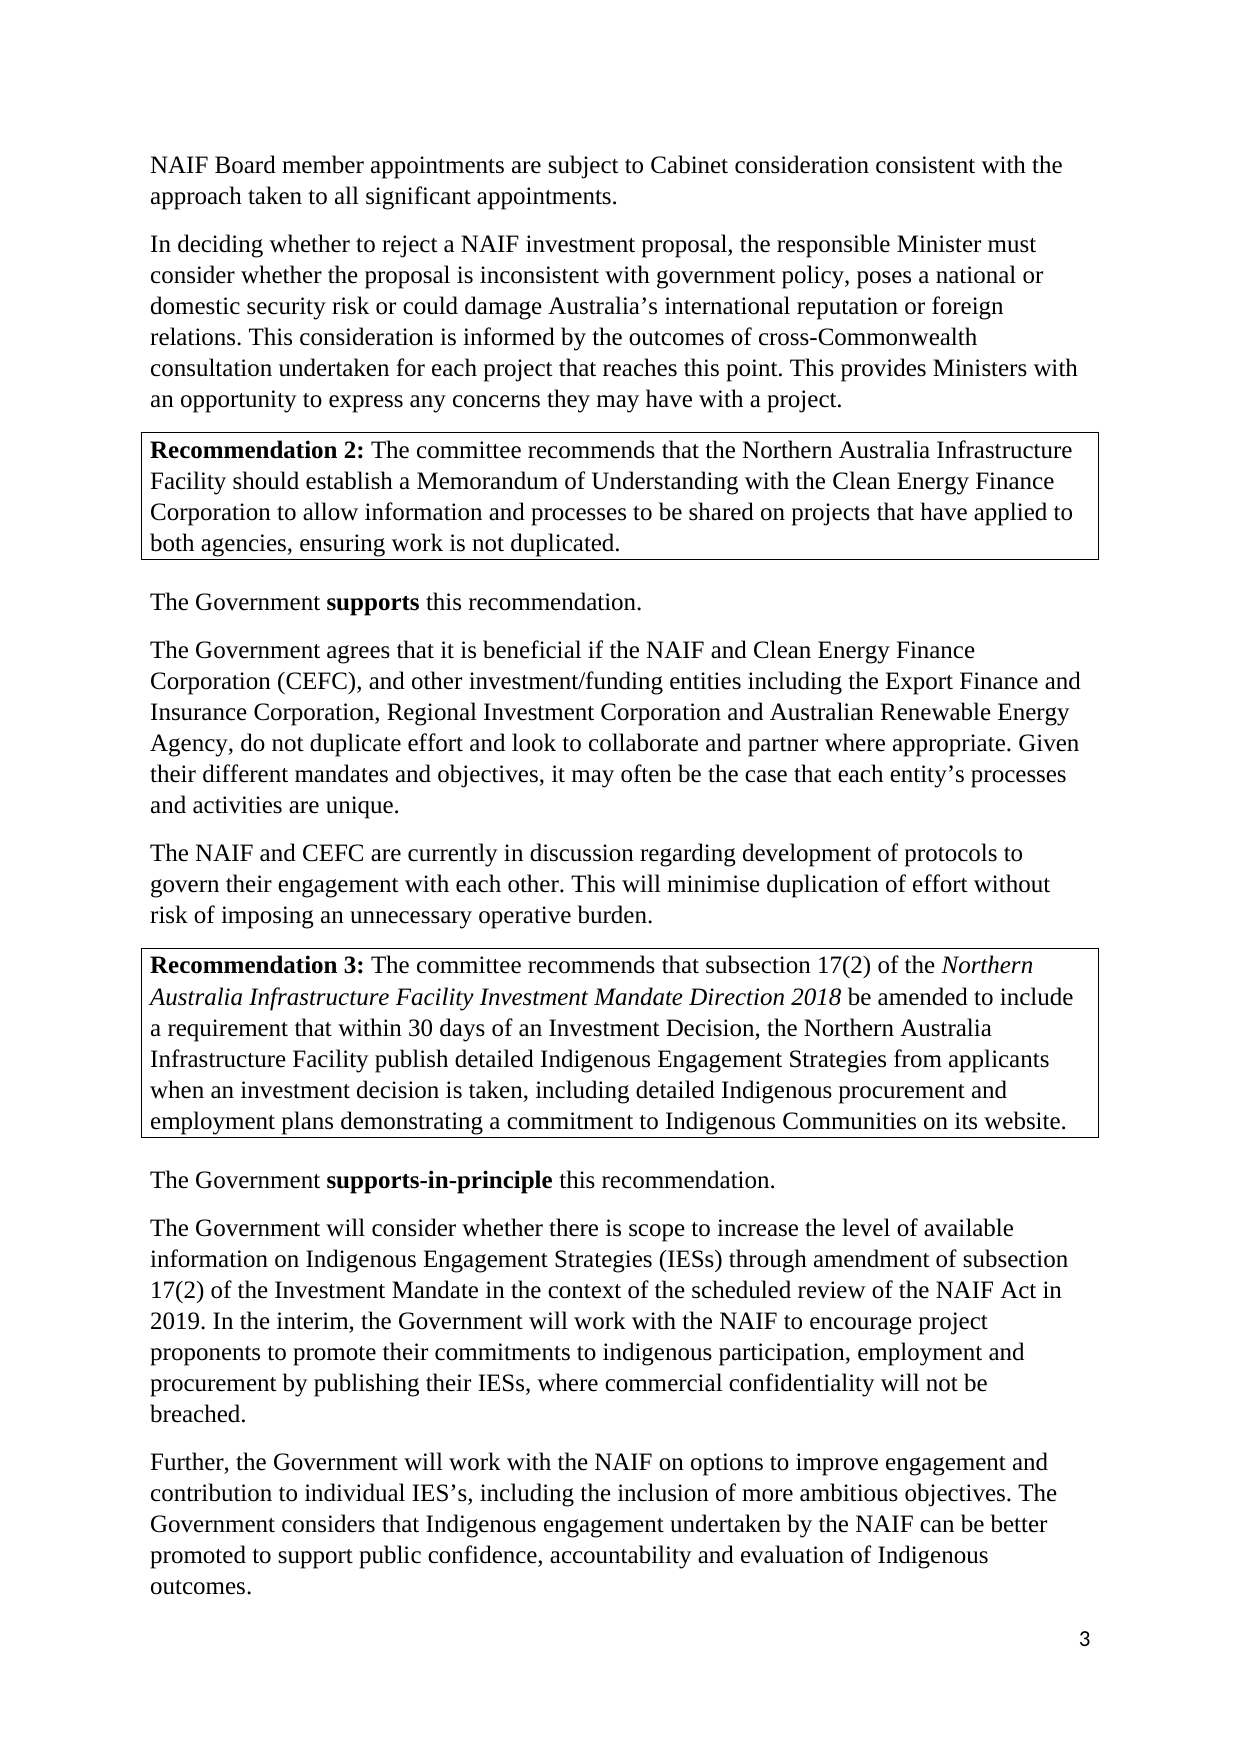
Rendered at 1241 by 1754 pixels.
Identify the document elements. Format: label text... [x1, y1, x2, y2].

text Further, the Government will work with the NAIF on options to improve engagement and contribution to individual IES’s, including the inclusion of more ambitious objectives. The Government considers that Indigenous engagement undertaken by the NAIF can be better promoted to support public confidence, accountability and evaluation of Indigenous outcomes. [150, 1447, 1090, 1599]
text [150, 150, 1090, 210]
text The Government agrees that it is beneficial if the NAIF and Clean Energy Finance Corporation (CEFC), and other investment/funding entities including the Export Finance and Insurance Corporation, Regional Investment Corporation and Australian Renewable Energy Agency, do not duplicate effort and look to collaborate and partner where appropriate. Given their different mandates and objectives, it may often be the case that each entity’s processes and activities are unique. [150, 635, 1090, 819]
text Recommendation 2: The committee recommends that the Northern Australia Infrastructure Facility should establish a Memorandum of Understanding with the Clean Energy Finance Corporation to allow information and processes to be shared on projects that have applied to both agencies, ensuring work is not duplicated. [142, 433, 1098, 559]
text The Government supports-in-principle this recommendation. [150, 1165, 1090, 1194]
text The Government supports this recommendation. [150, 587, 1090, 616]
text In deciding whether to reject a NAIF investment proposal, the responsible Minister must consider whether the proposal is inconsistent with government policy, poses a national or domestic security risk or could damage Australia’s international reputation or foreign relations. This consideration is informed by the outcomes of cross-Commonwealth consultation undertaken for each project that reaches this point. This provides Ministers with an opportunity to express any concerns they may have with a project. [150, 229, 1090, 413]
text Recommendation 3: The committee recommends that subsection 17(2) of the Northern Australia Infrastructure Facility Investment Mandate Direction 2018 be amended to include a requirement that within 30 days of an Investment Decision, the Northern Australia Infrastructure Facility publish detailed Indigenous Engagement Strategies from applicants when an investment decision is taken, including detailed Indigenous procurement and employment plans demonstrating a commitment to Indigenous Communities on its website. [142, 949, 1098, 1137]
text The Government will consider whether there is scope to increase the level of available information on Indigenous Engagement Strategies (IESs) through amendment of subsection 17(2) of the Investment Mandate in the context of the scheduled review of the NAIF Act in 2019. In the interim, the Government will work with the NAIF to encourage project proponents to promote their commitments to indigenous participation, employment and procurement by publishing their IESs, where commercial confidentiality will not be breached. [150, 1213, 1090, 1428]
text The NAIF and CEFC are currently in discussion regarding development of protocols to govern their engagement with each other. This will minimise duplication of effort without risk of imposing an unnecessary operative burden. [150, 838, 1090, 928]
